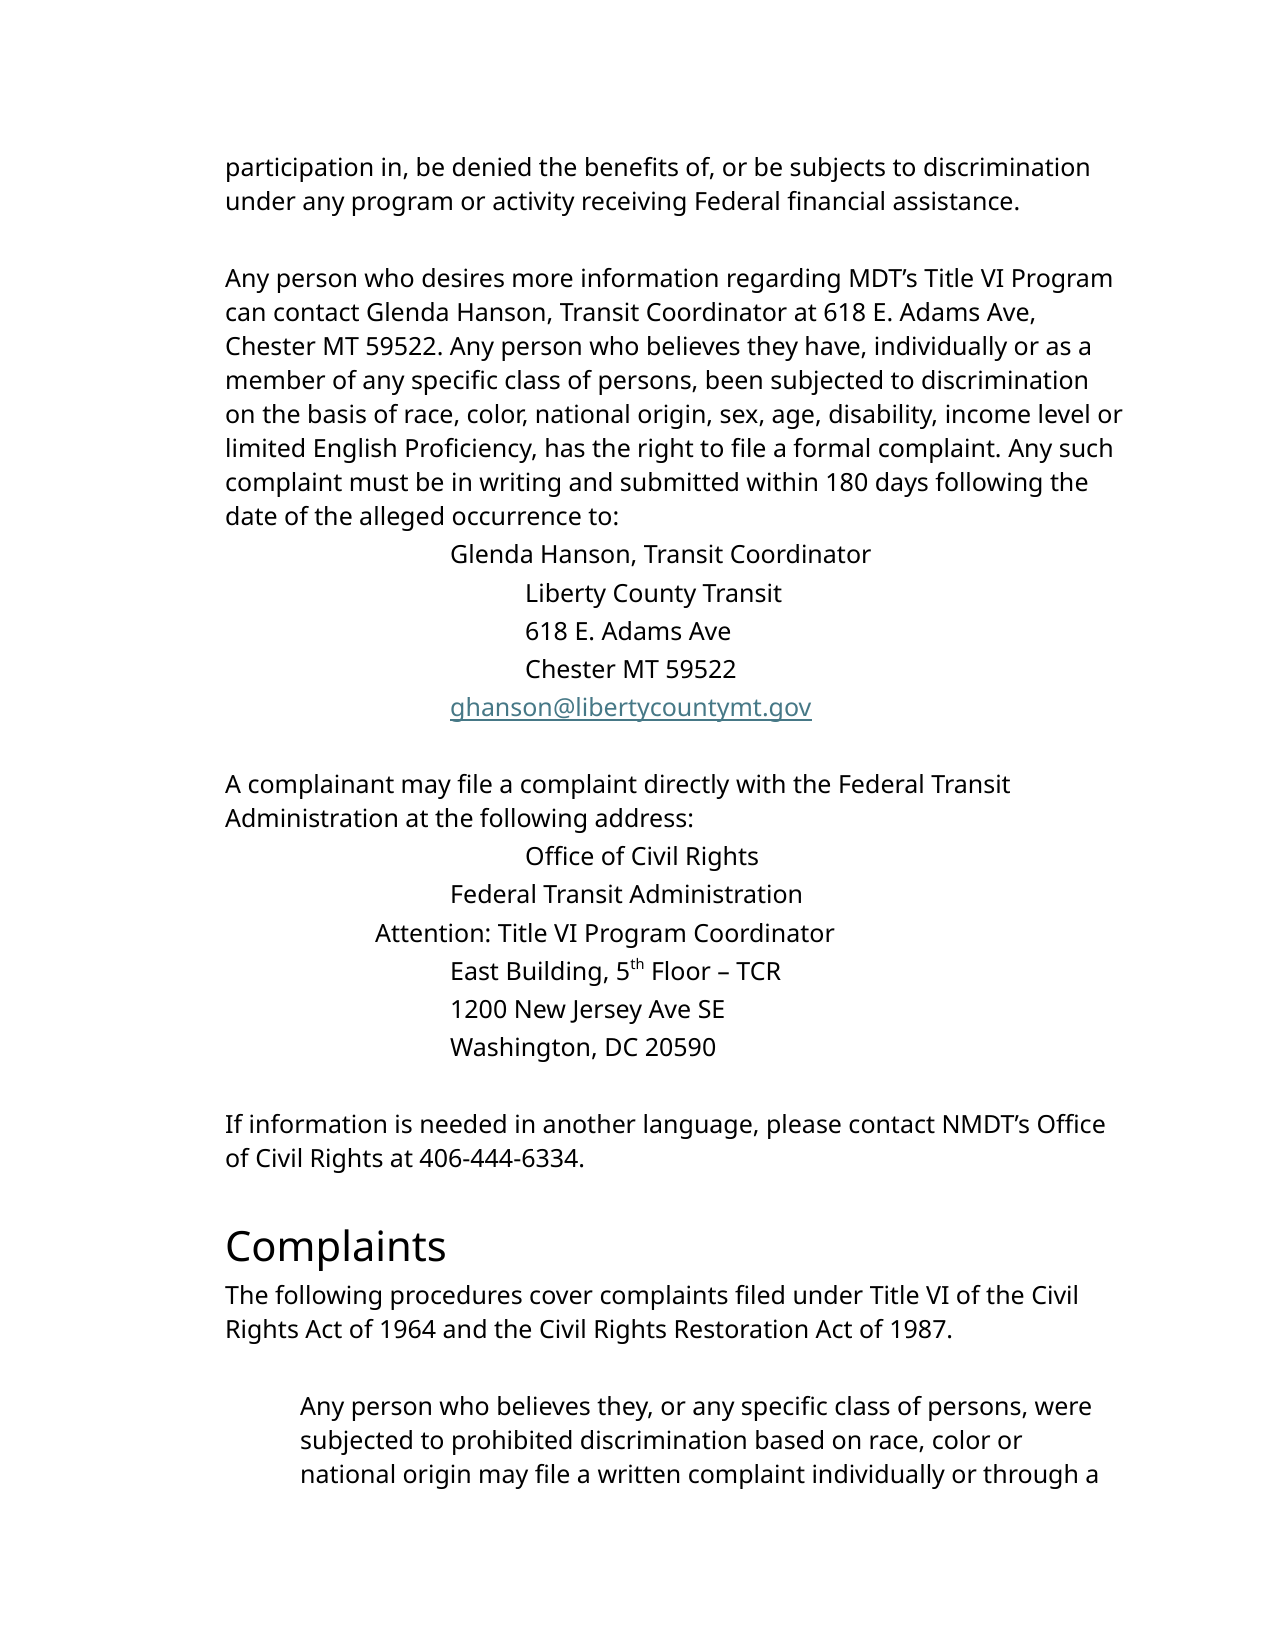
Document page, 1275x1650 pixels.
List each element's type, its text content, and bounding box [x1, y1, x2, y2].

text Chester MT 59522 [225, 652, 1125, 686]
text Any person who desires more information regarding MDT’s Title VI Program can contact Glenda Hanson, Transit Coordinator at 618 E. Adams Ave, Chester MT 59522. Any person who believes they have, individually or as a member of any specific class of persons, been subjected to discrimination on the basis of race, color, national origin, sex, age, disability, income level or limited English Proficiency, has the right to file a formal complaint. Any such complaint must be in writing and submitted within 180 days following the date of the alleged occurrence to: [225, 261, 1125, 533]
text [225, 150, 1125, 218]
text Liberty County Transit [225, 575, 1125, 609]
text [300, 1388, 1125, 1491]
text Complaints [225, 1217, 1125, 1274]
text Federal Transit Administration [225, 877, 1125, 911]
text East Building, 5th Floor – TCR [225, 953, 1125, 988]
text ghanson@libertycountymt.gov [225, 690, 1125, 724]
text Glenda Hanson, Transit Coordinator [225, 537, 1125, 571]
text If information is needed in another language, please contact NMDT’s Office of Civil Rights at 406-444-6334. [225, 1106, 1125, 1174]
text A complainant may file a complaint directly with the Federal Transit Administration at the following address: [225, 767, 1125, 835]
text 618 E. Adams Ave [225, 614, 1125, 648]
text The following procedures cover complaints filed under Title VI of the Civil Rights Act of 1964 and the Civil Rights Restoration Act of 1987. [225, 1278, 1125, 1346]
text Attention: Title VI Program Coordinator [225, 915, 1125, 949]
text Washington, DC 20590 [225, 1030, 1125, 1064]
text 1200 New Jersey Ave SE [225, 992, 1125, 1026]
text Office of Civil Rights [225, 839, 1125, 873]
